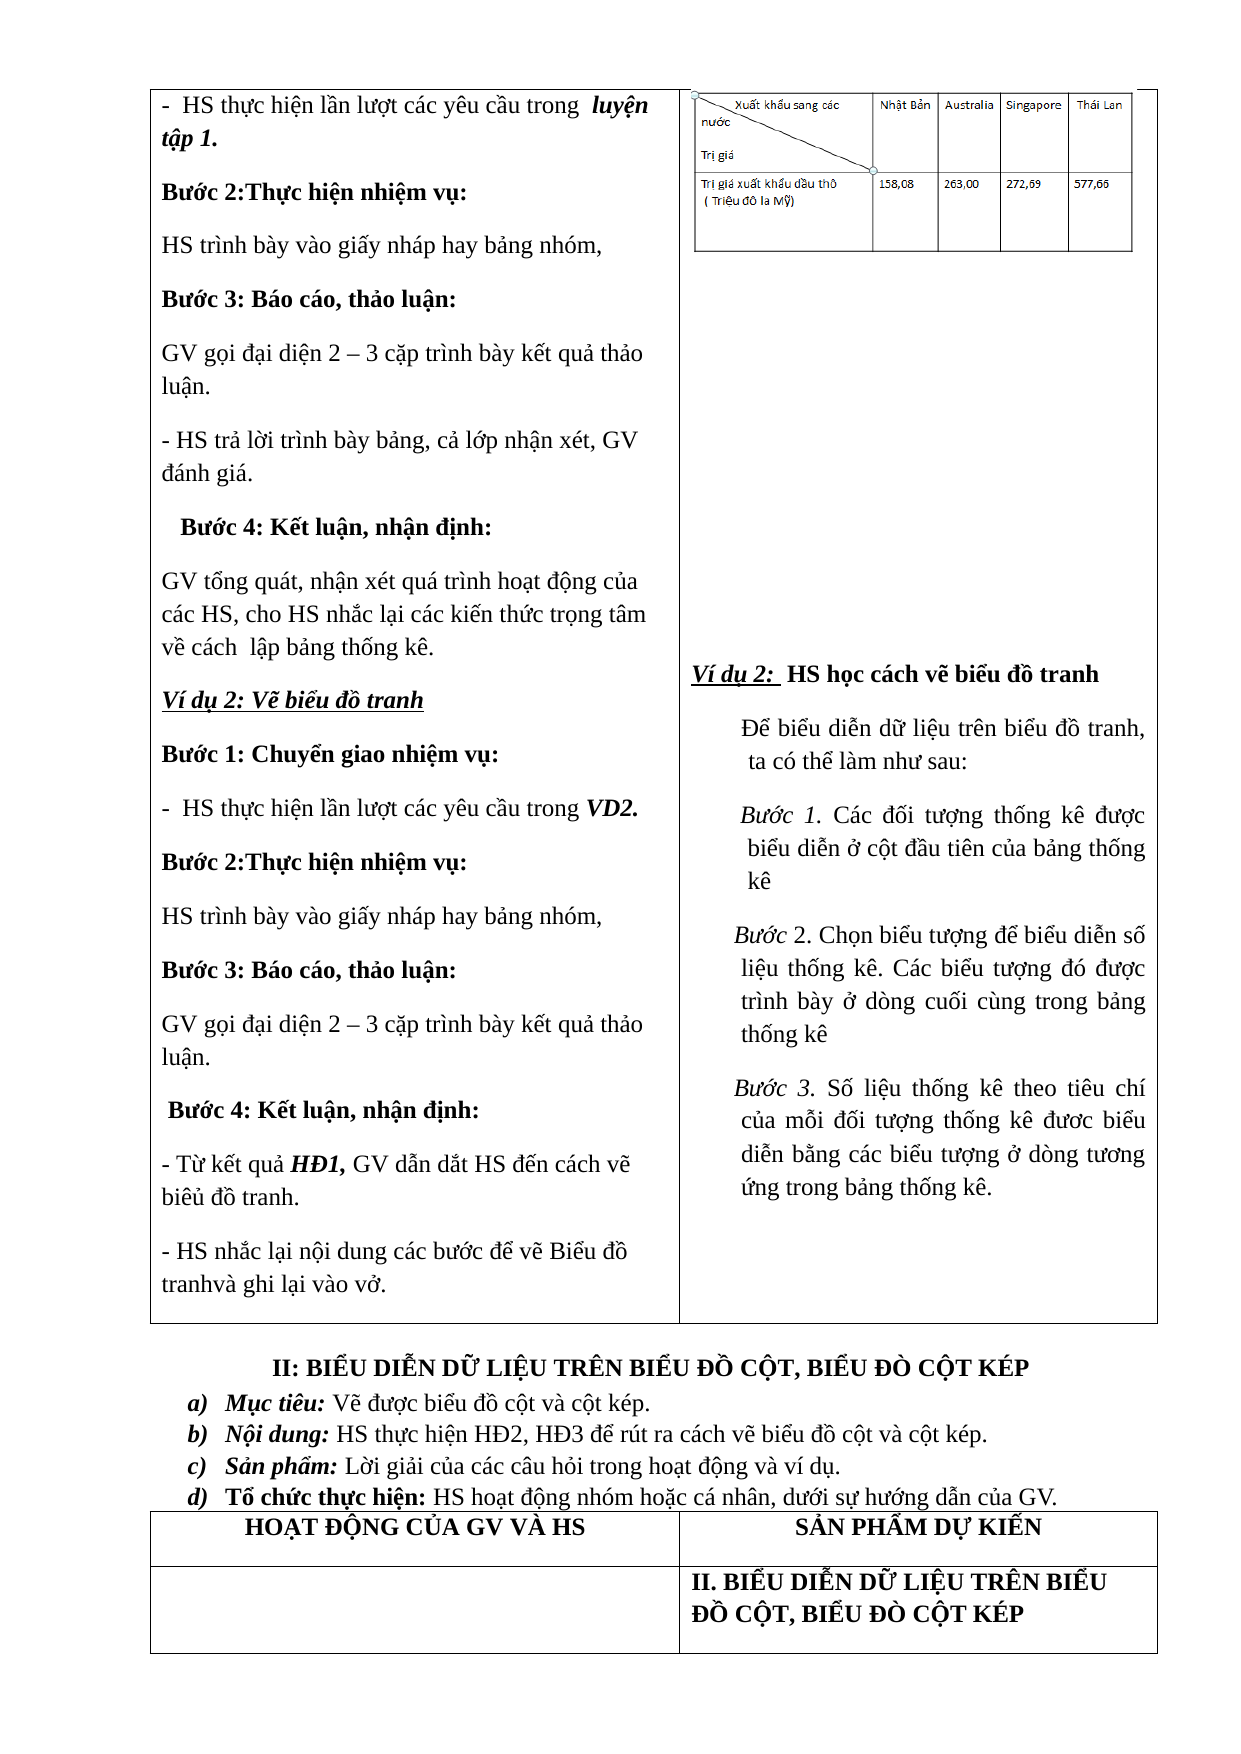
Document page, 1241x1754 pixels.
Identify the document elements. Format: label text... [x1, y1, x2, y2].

table_header SẢN PHẨM DỰ KIẾN [680, 1512, 1157, 1566]
list Tổ chức thực hiện: HS hoạt động nhóm hoặc cá nhân, dưới sự hướng dẫn của GV. [187, 1482, 1152, 1511]
list Nội dung: HS thực hiện HĐ2, HĐ3 để rút ra cách vẽ biểu đồ cột và cột kép. [187, 1419, 1152, 1448]
list Mục tiêu: Vẽ được biểu đồ cột và cột kép. [187, 1388, 1152, 1416]
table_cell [151, 1567, 679, 1653]
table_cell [680, 90, 1157, 1323]
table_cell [680, 1567, 1157, 1653]
text II: BIỂU DIỄN DỮ LIỆU TRÊN BIỂU ĐỒ CỘT, BIỂU ĐÒ CỘT KÉP [150, 1353, 1152, 1381]
list Sản phẩm: Lời giải của các câu hỏi trong hoạt động và ví dụ. [187, 1451, 1152, 1479]
picture [691, 89, 1138, 257]
table_header HOẠT ĐỘNG CỦA GV VÀ HS [151, 1512, 679, 1566]
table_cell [151, 90, 679, 1323]
